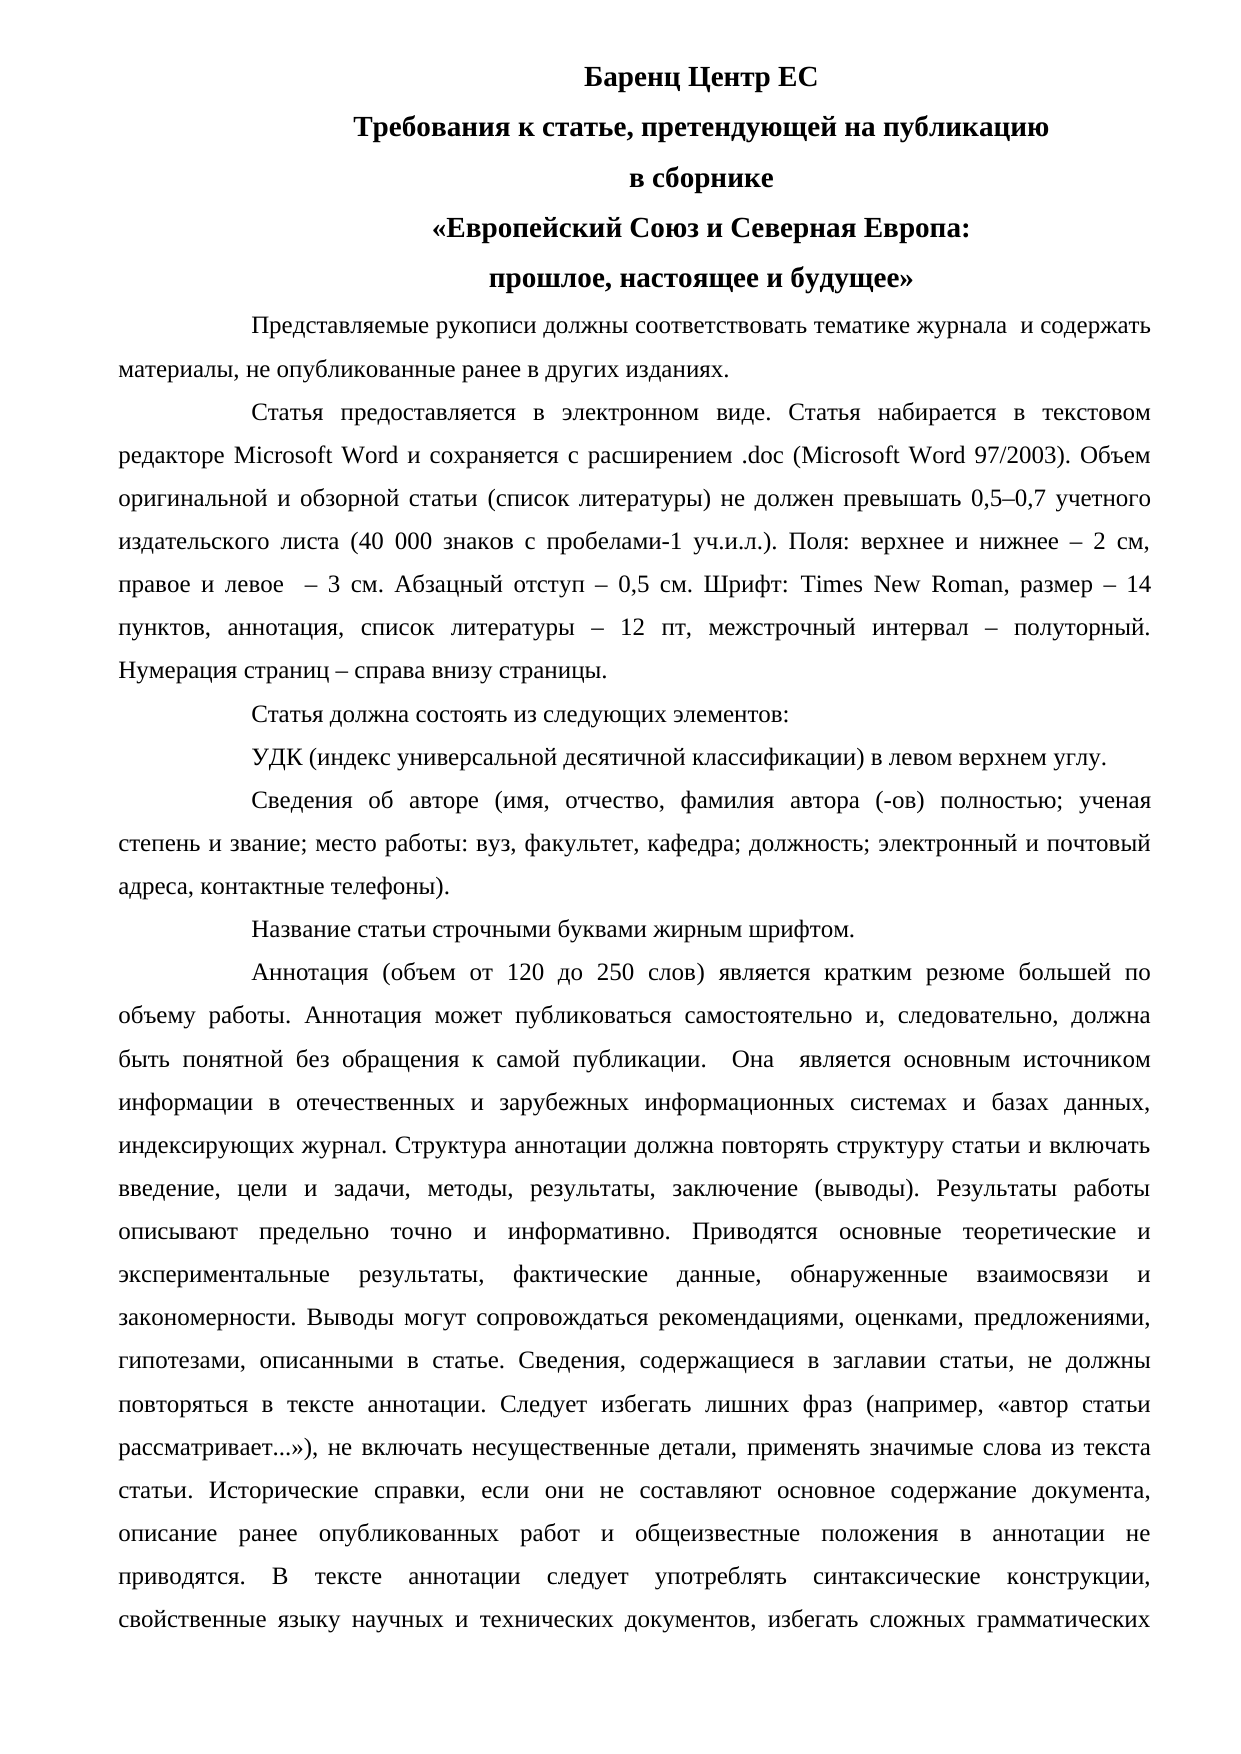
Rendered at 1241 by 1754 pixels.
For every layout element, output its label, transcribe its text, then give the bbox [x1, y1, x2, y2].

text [118, 957, 1152, 1633]
text Требования к статье, претендующей на публикацию [118, 109, 1152, 143]
text прошлое, настоящее и будущее» [118, 260, 1152, 294]
text Представляемые рукописи должны соответствовать тематике журнала и содержать материалы, не опубликованные ранее в других изданиях. [118, 311, 1152, 382]
text Название статьи строчными буквами жирным шрифтом. [251, 914, 1152, 943]
text «Европейский Союз и Северная Европа: [118, 210, 1152, 243]
text Статья должна состоять из следующих элементов: [118, 699, 1152, 727]
text УДК (индекс универсальной десятичной классификации) в левом верхнем углу. [118, 742, 1152, 771]
text Баренц Центр ЕС [118, 59, 1152, 93]
text Сведения об авторе (имя, отчество, фамилия автора (-ов) полностью; ученая степень и звание; место работы: вуз, факультет, кафедра; должность; электронный и почтовый адреса, контактные телефоны). [118, 785, 1152, 900]
text в сборнике [118, 160, 1152, 193]
text Статья предоставляется в электронном виде. Статья набирается в текстовом редакторе Microsoft Word и сохраняется с расширением .doc (Microsoft Word 97/2003). Объем оригинальной и обзорной статьи (список литературы) не должен превышать 0,5–0,7 учетного издательского листа (40 000 знаков с пробелами-1 уч.и.л.). Поля: верхнее и нижнее – , правое и левое – . Абзацный отступ – . Шрифт: Times New Roman, размер – 14 пунктов, аннотация, список литературы – 12 пт, межстрочный интервал – полуторный. Нумерация страниц – справа внизу страницы. [118, 397, 1152, 684]
